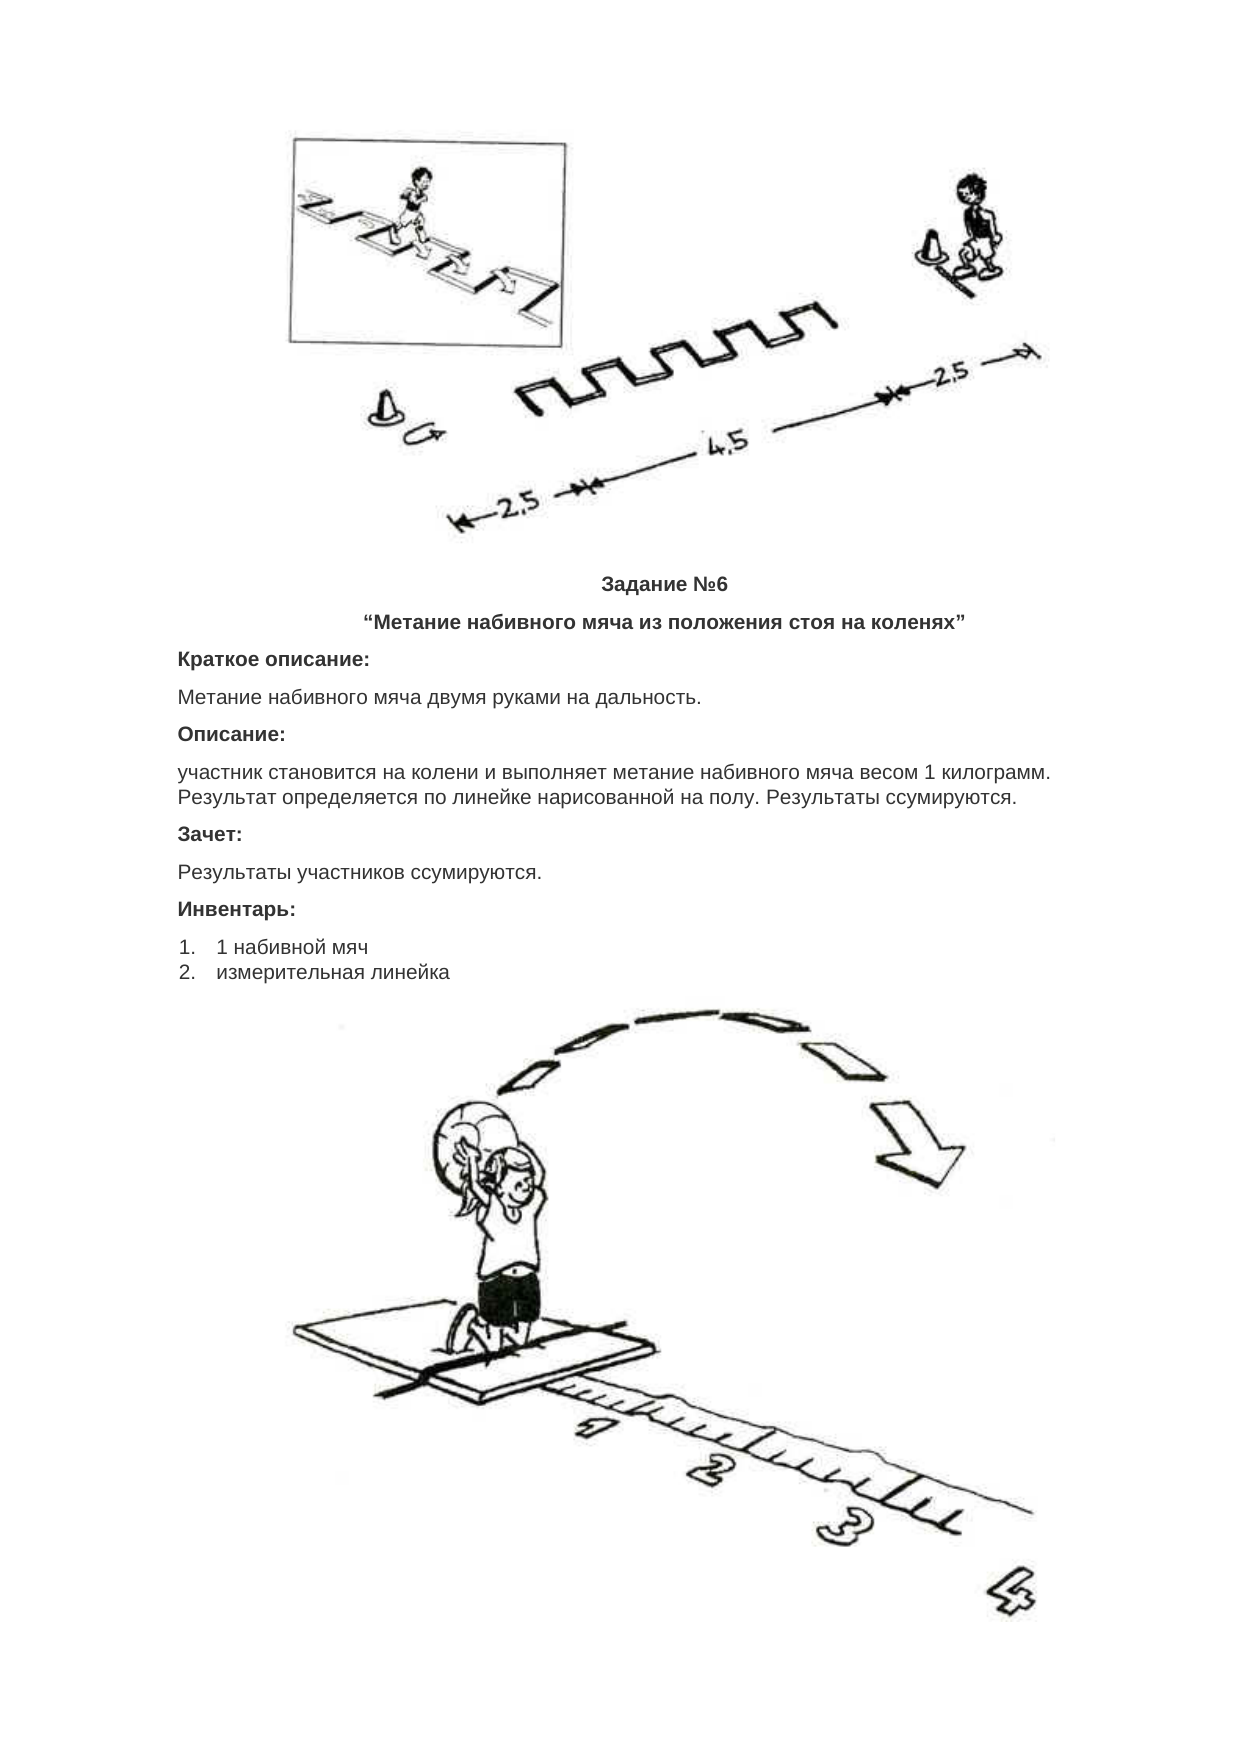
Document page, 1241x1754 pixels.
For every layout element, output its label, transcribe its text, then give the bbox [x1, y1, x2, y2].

text Инвентарь: [177, 896, 1152, 921]
picture [273, 118, 1055, 559]
text Результаты участников ссумируются. [177, 859, 1152, 884]
text Метание набивного мяча двумя руками на дальность. [177, 684, 1152, 709]
text Описание: [177, 721, 1152, 746]
text Краткое описание: [177, 646, 1152, 671]
list измерительная линейка [179, 959, 1152, 984]
text “Метание набивного мяча из положения стоя на коленях” [177, 609, 1152, 634]
text Задание №6 [177, 571, 1152, 596]
picture [273, 996, 1055, 1622]
text Зачет: [177, 821, 1152, 846]
text участник становится на колени и выполняет метание набивного мяча весом 1 килограмм. Результат определяется по линейке нарисованной на полу. Результаты ссумируются. [177, 759, 1152, 809]
list 1 набивной мяч [179, 934, 1152, 959]
